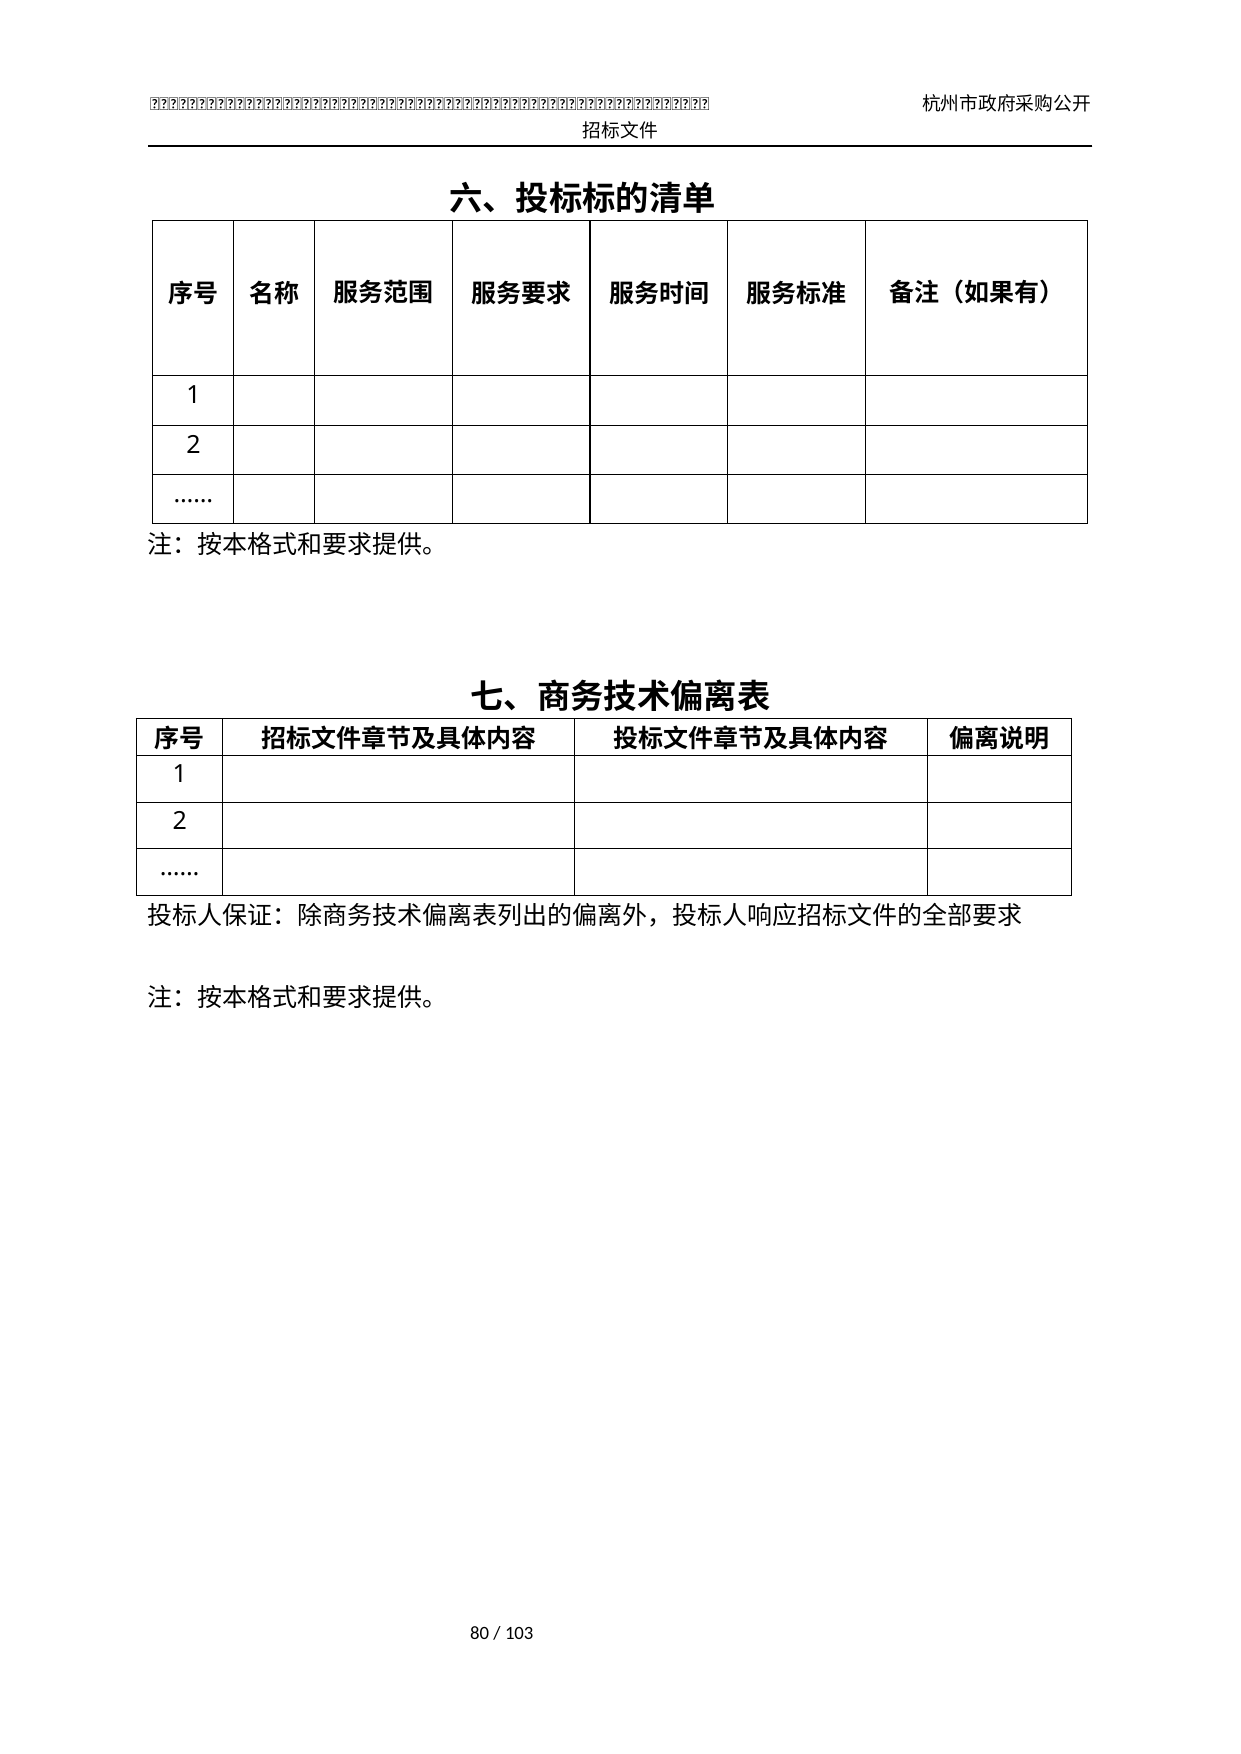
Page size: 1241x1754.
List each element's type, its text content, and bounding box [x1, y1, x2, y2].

text 七、商务技术偏离表 [148, 669, 1092, 718]
table_cell [453, 475, 589, 523]
text 注：按本格式和要求提供。 [148, 977, 1049, 1013]
table_cell [591, 376, 727, 424]
table_header 序号 [137, 719, 222, 755]
table_header 备注（如果有） [866, 221, 1087, 375]
table_cell 2 [153, 426, 233, 474]
table_cell [234, 426, 314, 474]
table_cell [928, 756, 1071, 802]
table_header 名称 [234, 221, 314, 375]
table_cell [315, 376, 452, 424]
table_cell [453, 376, 589, 424]
table_cell [591, 426, 727, 474]
table_cell …… [137, 849, 222, 894]
table_header 招标文件章节及具体内容 [223, 719, 574, 755]
table_cell [234, 376, 314, 424]
table_cell [223, 756, 574, 802]
table_cell [866, 376, 1087, 424]
table_header 服务范围 [315, 221, 452, 375]
table_cell [928, 803, 1071, 848]
table_cell 1 [153, 376, 233, 424]
table_cell [315, 475, 452, 523]
table_cell [223, 803, 574, 848]
table_cell [223, 849, 574, 894]
text 注：按本格式和要求提供。 [148, 524, 1049, 561]
text 投标人保证：除商务技术偏离表列出的偏离外，投标人响应招标文件的全部要求 [148, 896, 1092, 932]
table_header 服务时间 [591, 221, 727, 375]
table_cell [575, 803, 927, 848]
table_cell [728, 376, 865, 424]
table_cell [315, 426, 452, 474]
table_cell [728, 475, 865, 523]
table_cell …… [153, 475, 233, 523]
table_cell [866, 426, 1087, 474]
table_header 服务要求 [453, 221, 589, 375]
table_cell [728, 426, 865, 474]
table_cell [234, 475, 314, 523]
table_cell 2 [137, 803, 222, 848]
table_cell [575, 756, 927, 802]
table_cell [591, 475, 727, 523]
text 六、投标标的清单 [148, 172, 1092, 220]
table_cell [453, 426, 589, 474]
table_header 投标文件章节及具体内容 [575, 719, 927, 755]
table_cell [928, 849, 1071, 894]
table_cell [866, 475, 1087, 523]
table_cell [575, 849, 927, 894]
table_header 服务标准 [728, 221, 865, 375]
table_header 序号 [153, 221, 233, 375]
table_cell 1 [137, 756, 222, 802]
table_header 偏离说明 [928, 719, 1071, 755]
